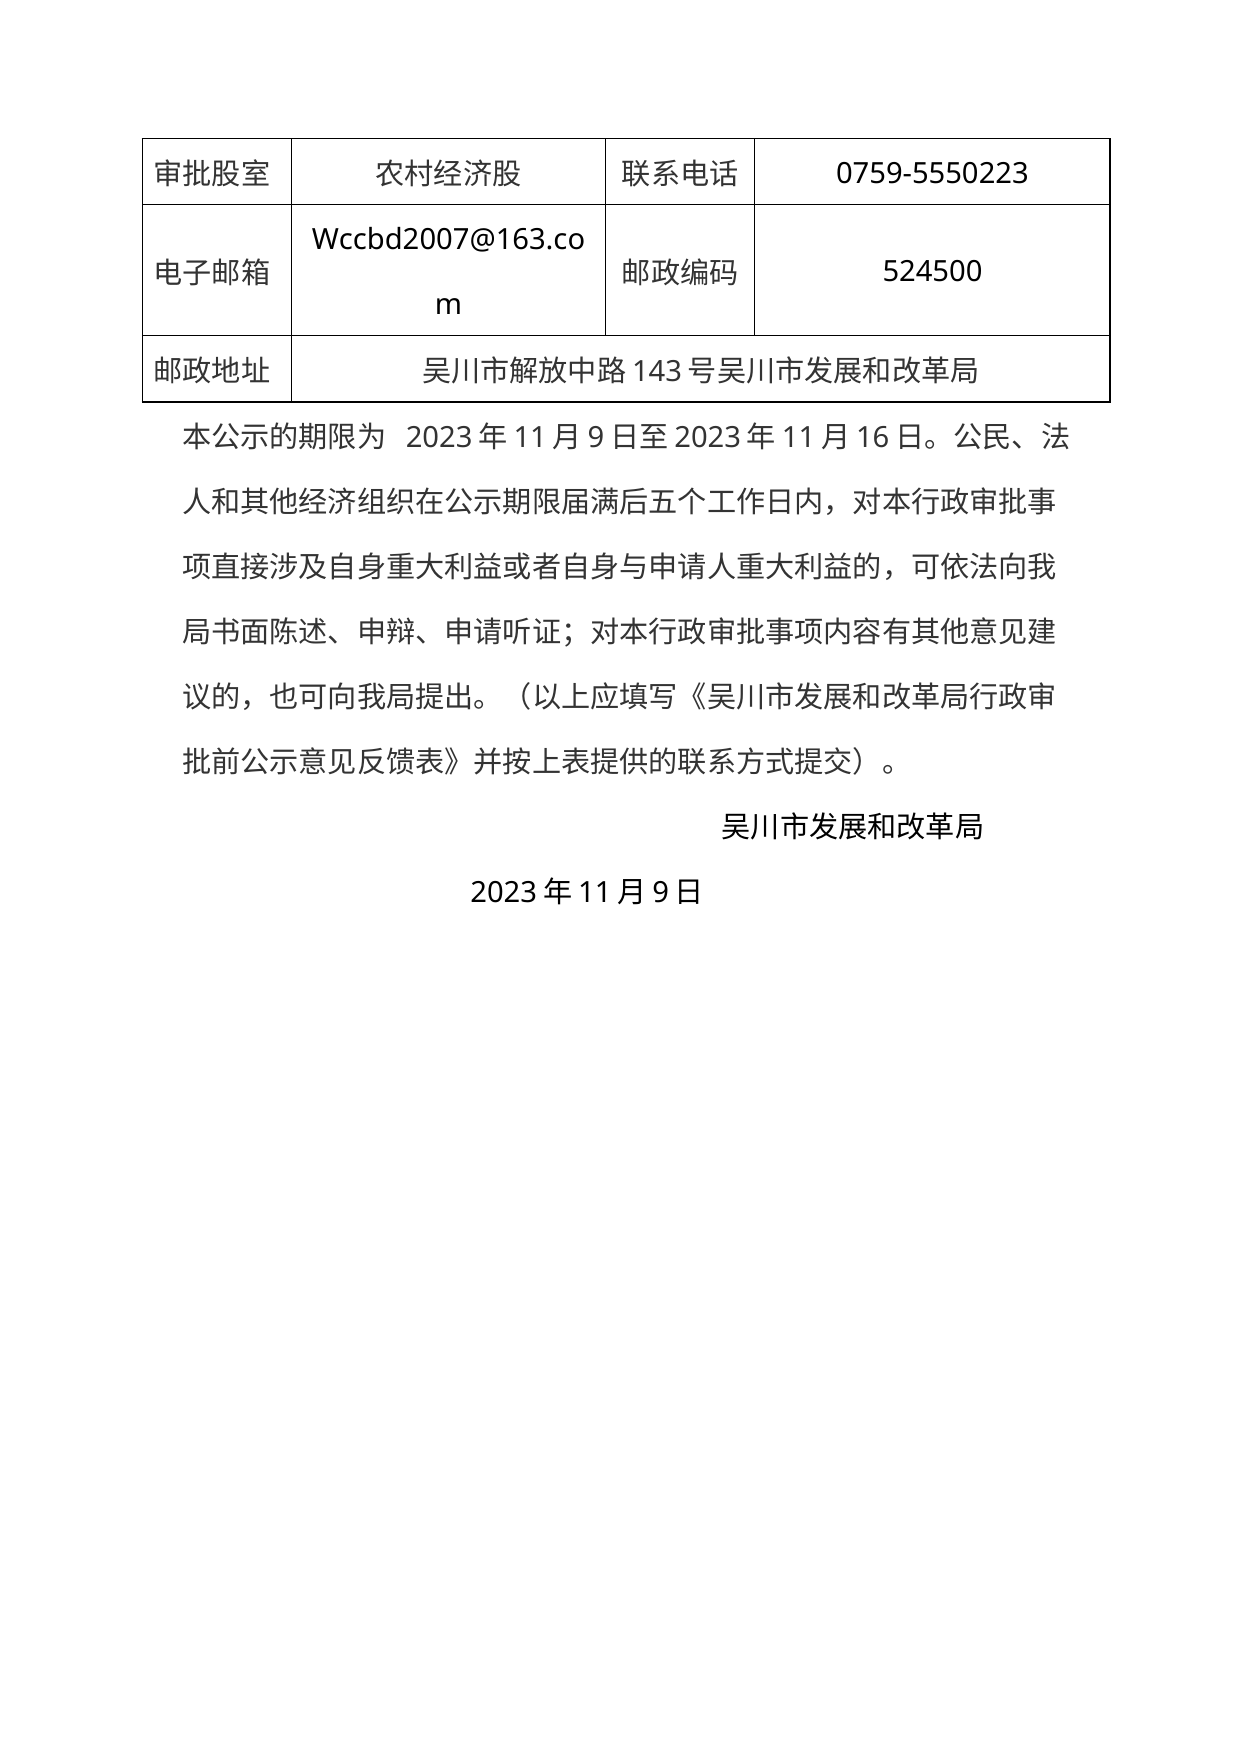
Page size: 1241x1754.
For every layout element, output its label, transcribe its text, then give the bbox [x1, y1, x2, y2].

table_cell 电子邮箱 [143, 205, 291, 335]
table_cell 邮政编码 [606, 205, 754, 335]
text 本公示的期限为 2023年11月9日至2023年11月16日。公民、法人和其他经济组织在公示期限届满后五个工作日内，对本行政审批事项直接涉及自身重大利益或者自身与申请人重大利益的，可依法向我局书面陈述、申辩、申请听证；对本行政审批事项内容有其他意见建议的，也可向我局提出。（以上应填写《吴川市发展和改革局行政审批前公示意见反馈表》并按上表提供的联系方式提交）。 [182, 403, 1070, 792]
table_cell 联系电话 [606, 139, 754, 204]
table_cell 农村经济股 [292, 139, 605, 204]
table_cell 吴川市解放中路143号吴川市发展和改革局 [292, 336, 1109, 401]
table_cell Wccbd2007@163.com [292, 205, 605, 335]
text 2023年11月9日 [182, 857, 1070, 922]
table_cell 524500 [755, 205, 1109, 335]
table_cell 邮政地址 [143, 336, 291, 401]
table_cell 0759-5550223 [755, 139, 1109, 204]
text 吴川市发展和改革局 [182, 792, 1070, 857]
table_cell 审批股室 [143, 139, 291, 204]
